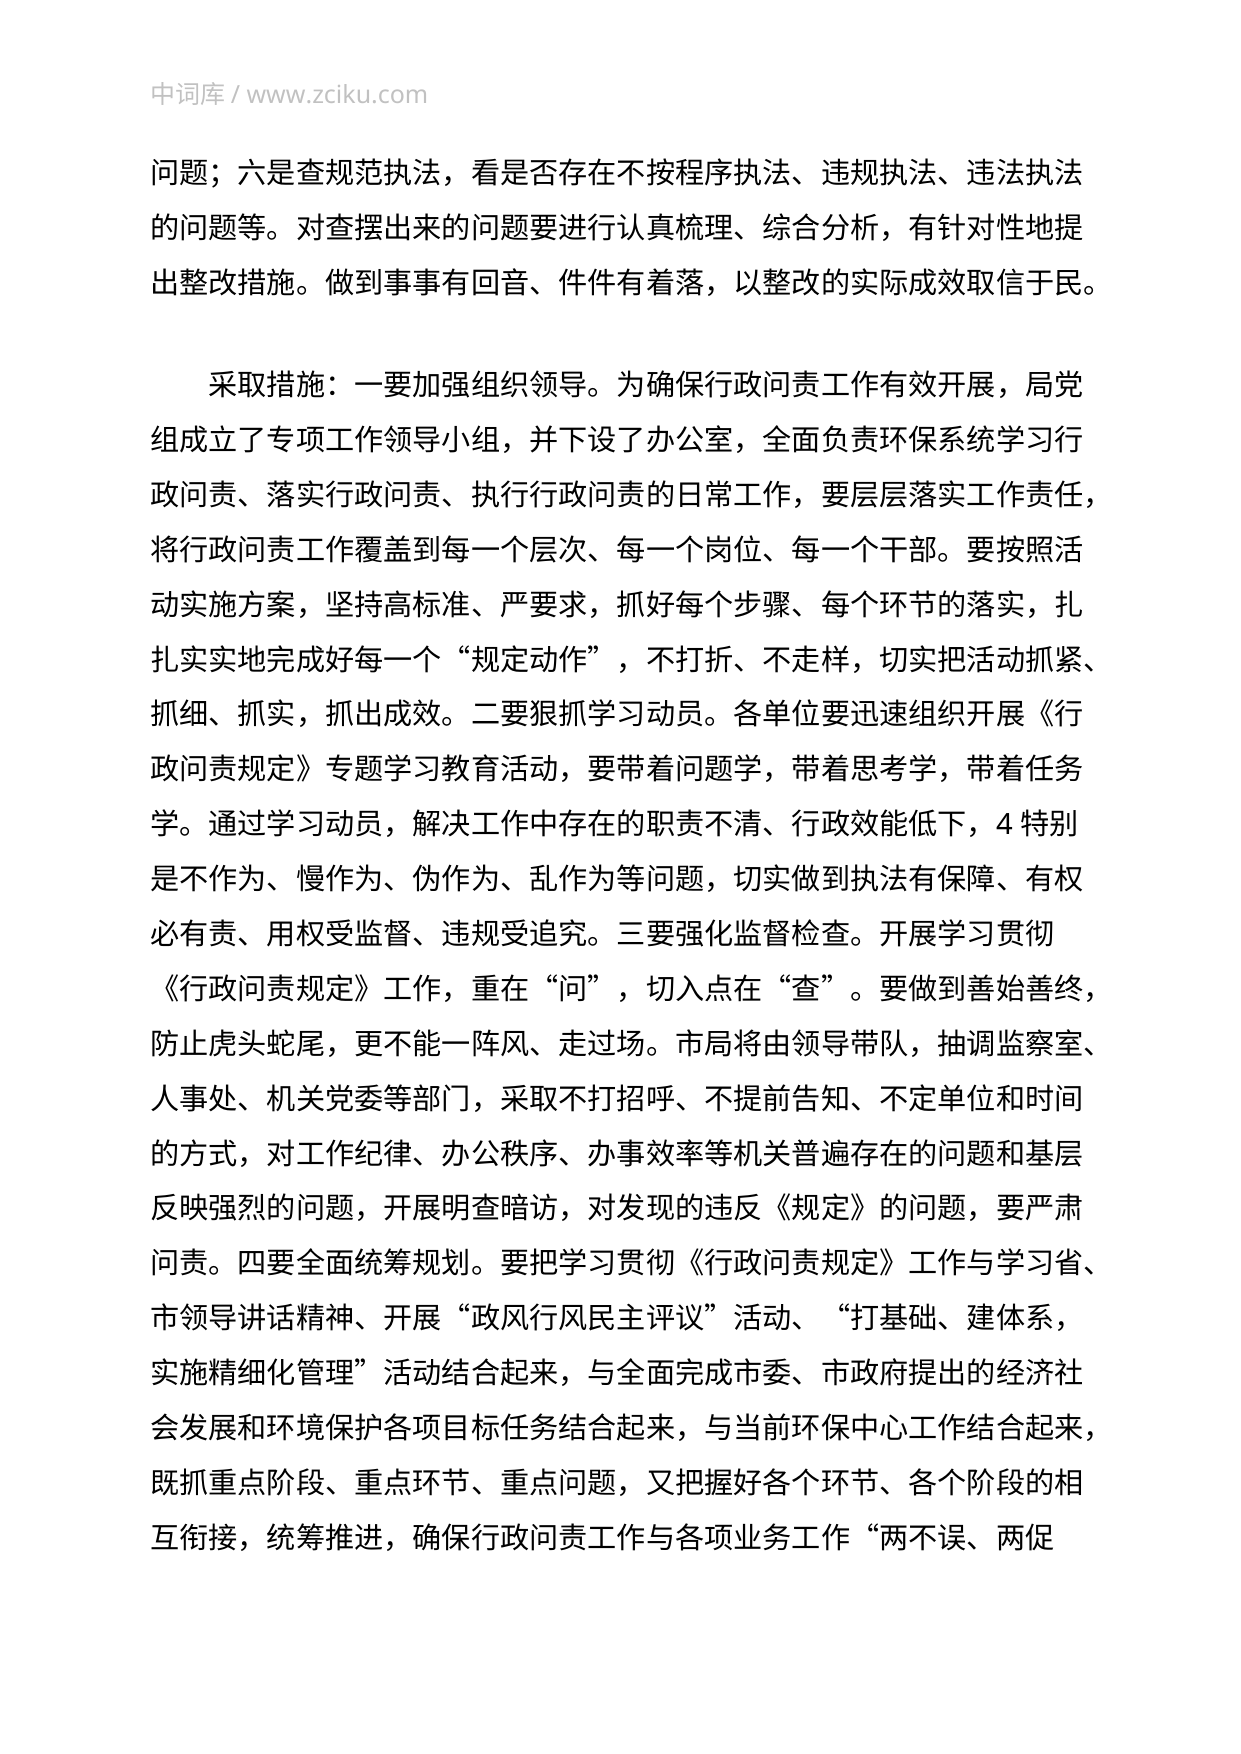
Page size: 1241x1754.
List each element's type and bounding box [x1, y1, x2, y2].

text [150, 150, 1090, 302]
text [150, 362, 1090, 1557]
